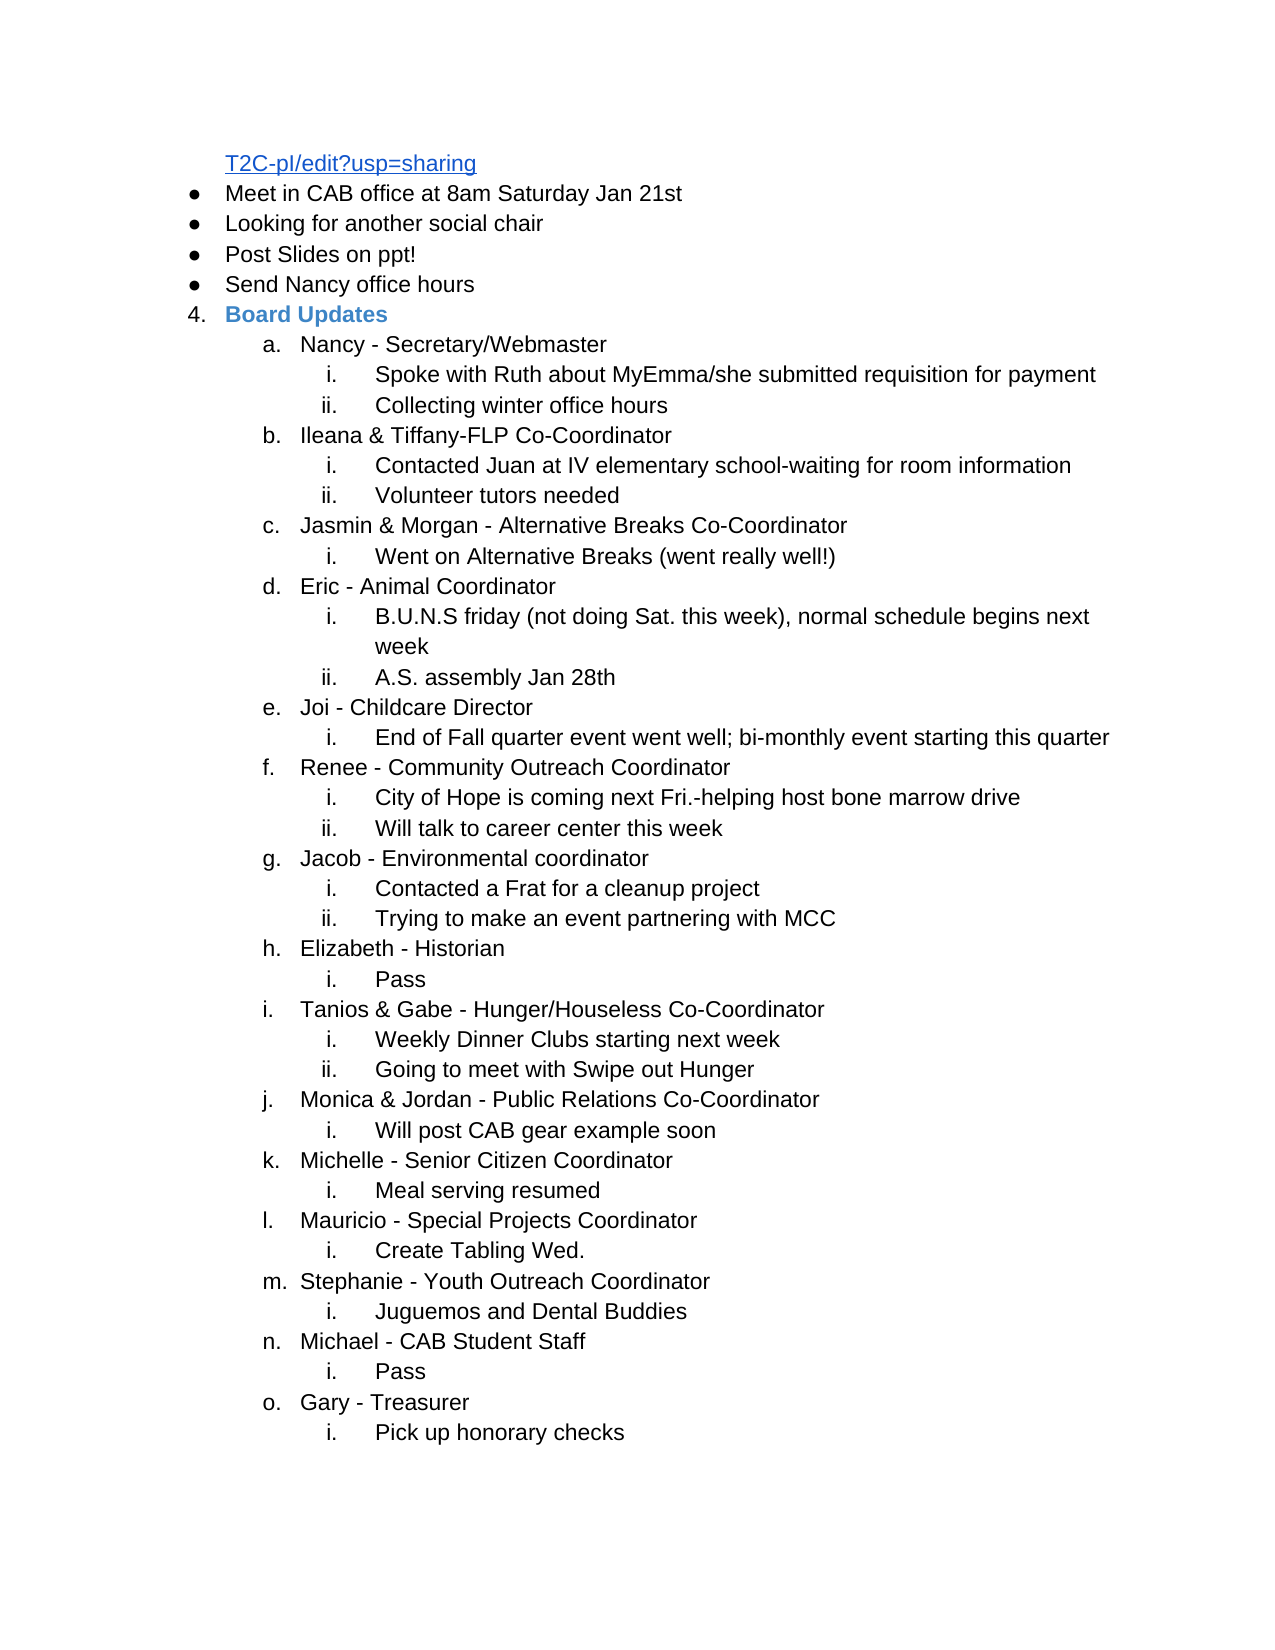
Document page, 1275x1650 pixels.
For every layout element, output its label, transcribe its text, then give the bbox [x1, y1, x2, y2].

list Gary - Treasurer [262, 1388, 1125, 1415]
list Michael - CAB Student Staff [262, 1328, 1125, 1354]
list Create Tabling Wed. [337, 1237, 1125, 1264]
list Will talk to career center this week [337, 814, 1125, 841]
list Weekly Dinner Clubs starting next week [337, 1026, 1125, 1052]
list Ileana & Tiffany-FLP Co-Coordinator [262, 422, 1125, 448]
list Monica & Jordan - Public Relations Co-Coordinator [262, 1086, 1125, 1113]
list B.U.N.S friday (not doing Sat. this week), normal schedule begins next week [337, 603, 1125, 660]
list Going to meet with Swipe out Hunger [337, 1056, 1125, 1083]
list Stephanie - Youth Outreach Coordinator [262, 1268, 1125, 1294]
list Mauricio - Special Projects Coordinator [262, 1207, 1125, 1234]
list A.S. assembly Jan 28th [337, 663, 1125, 690]
list Looking for another social chair [187, 210, 1125, 237]
list Contacted Juan at IV elementary school-waiting for room information [337, 452, 1125, 478]
list Renee - Community Outreach Coordinator [262, 754, 1125, 781]
list Went on Alternative Breaks (went really well!) [337, 543, 1125, 569]
list Eric - Animal Coordinator [262, 573, 1125, 599]
list Pass [337, 966, 1125, 992]
list Trying to make an event partnering with MCC [337, 905, 1125, 932]
list Collecting winter office hours [337, 392, 1125, 418]
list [187, 150, 1125, 176]
list End of Fall quarter event went well; bi-monthly event starting this quarter [337, 724, 1125, 750]
list Joi - Childcare Director [262, 694, 1125, 720]
list Jacob - Environmental coordinator [262, 845, 1125, 871]
list Meal serving resumed [337, 1177, 1125, 1203]
list Tanios & Gabe - Hunger/Houseless Co-Coordinator [262, 996, 1125, 1022]
list Send Nancy office hours [187, 271, 1125, 297]
list Board Updates [187, 301, 1125, 327]
list Contacted a Frat for a cleanup project [337, 875, 1125, 901]
list Post Slides on ppt! [187, 241, 1125, 267]
list Will post CAB gear example soon [337, 1117, 1125, 1143]
list Meet in CAB office at 8am Saturday Jan 21st [187, 180, 1125, 207]
list Juguemos and Dental Buddies [337, 1298, 1125, 1324]
list City of Hope is coming next Fri.-helping host bone marrow drive [337, 784, 1125, 811]
list Spoke with Ruth about MyEmma/she submitted requisition for payment [337, 361, 1125, 388]
list Volunteer tutors needed [337, 482, 1125, 509]
list Elizabeth - Historian [262, 935, 1125, 962]
list Jasmin & Morgan - Alternative Breaks Co-Coordinator [262, 512, 1125, 539]
list Pass [337, 1358, 1125, 1385]
list Michelle - Senior Citizen Coordinator [262, 1147, 1125, 1173]
list Pick up honorary checks [337, 1419, 1125, 1445]
list Nancy - Secretary/Webmaster [262, 331, 1125, 358]
